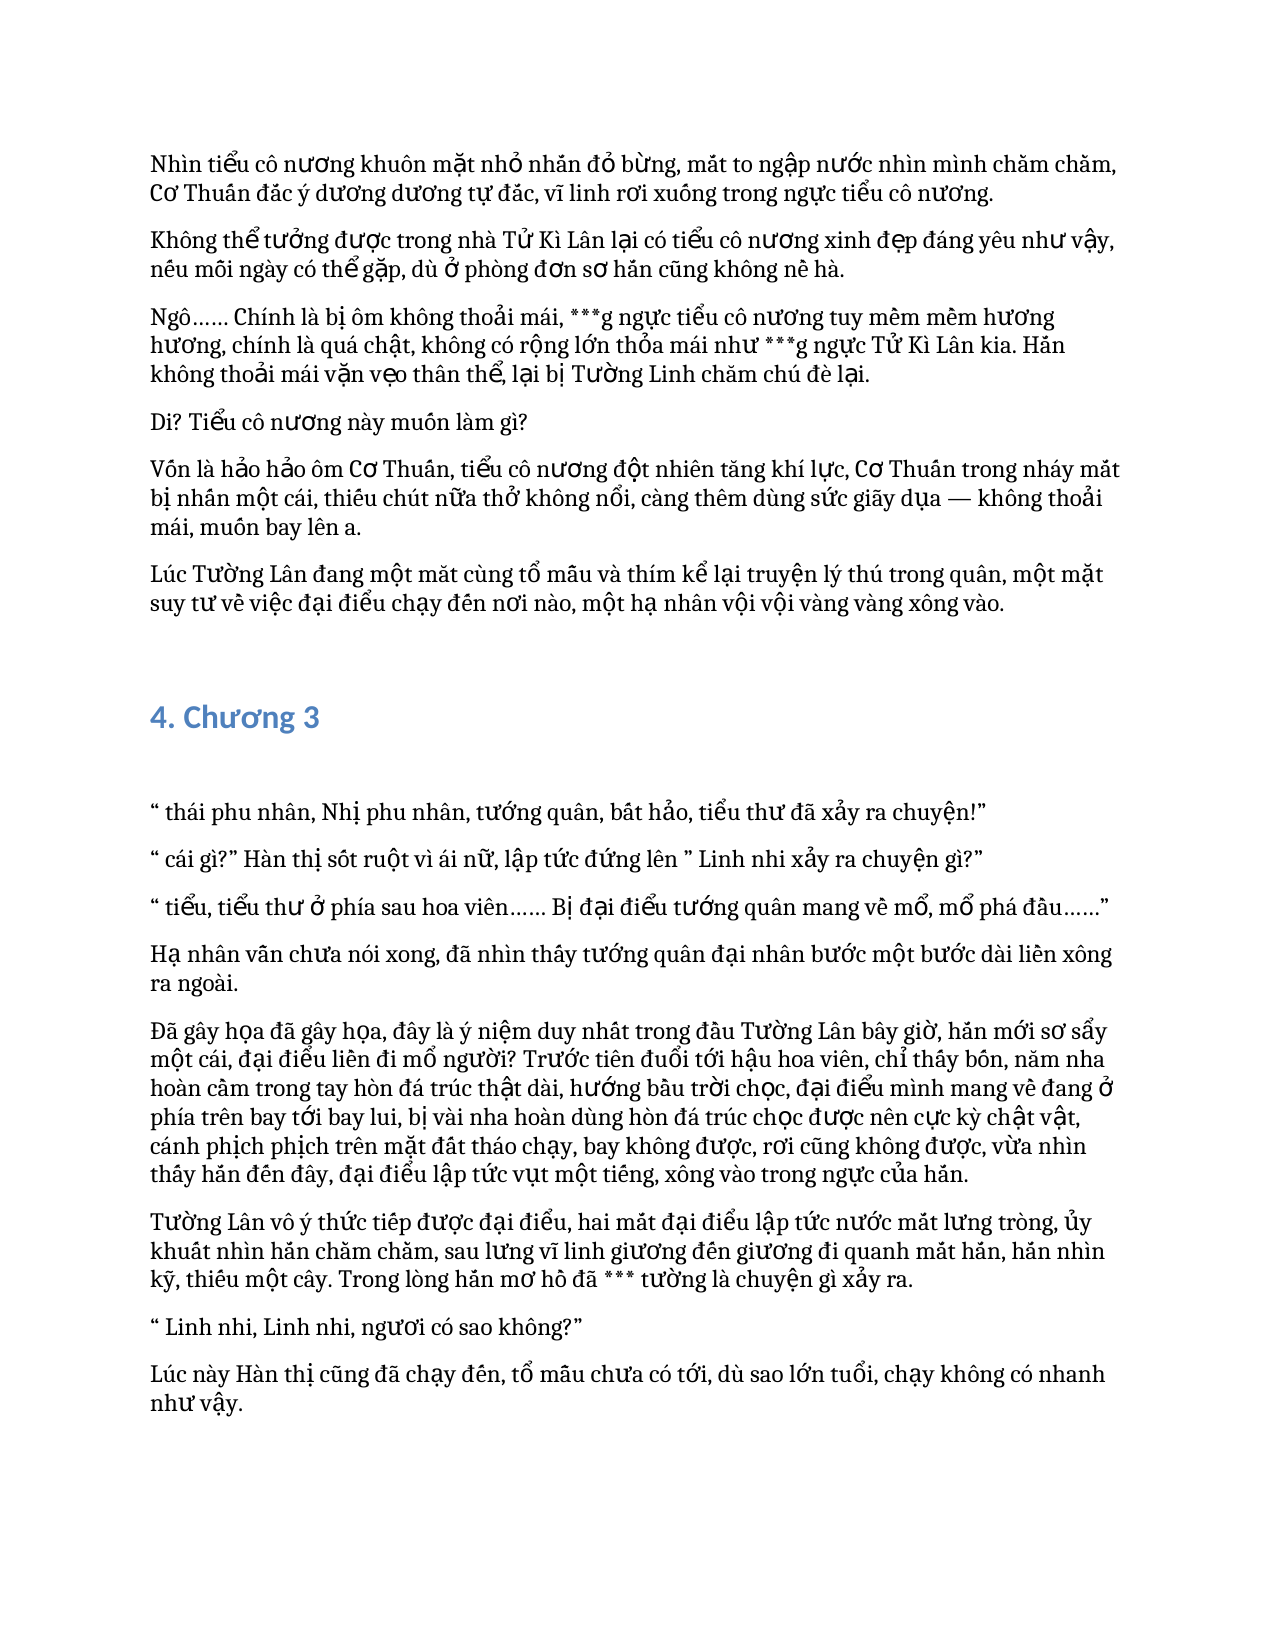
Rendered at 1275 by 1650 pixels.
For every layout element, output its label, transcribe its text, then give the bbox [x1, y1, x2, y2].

text Hạ nhân vẫn chưa nói xong, đã nhìn thấy tướng quân đại nhân bước một bước dài liền xông ra ngoài. [150, 940, 1125, 998]
text Ngô…… Chính là bị ôm không thoải mái, ***g ngực tiểu cô nương tuy mềm mềm hương hương, chính là quá chật, không có rộng lớn thỏa mái như ***g ngực Tử Kì Lân kia. Hắn không thoải mái vặn vẹo thân thể, lại bị Tường Linh chăm chú đè lại. [150, 302, 1125, 389]
text Không thể tưởng được trong nhà Tử Kì Lân lại có tiểu cô nương xinh đẹp đáng yêu như vậy, nếu mỗi ngày có thể gặp, dù ở phòng đơn sơ hắn cũng không nề hà. [150, 226, 1125, 284]
text Vốn là hảo hảo ôm Cơ Thuấn, tiểu cô nương đột nhiên tăng khí lực, Cơ Thuấn trong nháy mắt bị nhấn một cái, thiếu chút nữa thở không nổi, càng thêm dùng sức giãy dụa — không thoải mái, muốn bay lên a. [150, 455, 1125, 541]
text “ cái gì?” Hàn thị sốt ruột vì ái nữ, lập tức đứng lên ” Linh nhi xảy ra chuyện gì?” [150, 845, 1125, 874]
text “ Linh nhi, Linh nhi, ngươi có sao không?” [150, 1313, 1125, 1342]
subtitle 4. Chương 3 [150, 696, 1125, 737]
text Đã gây họa đã gây họa, đây là ý niệm duy nhất trong đầu Tường Lân bây giờ, hắn mới sơ sẩy một cái, đại điểu liền đi mổ người? Trước tiên đuổi tới hậu hoa viên, chỉ thấy bốn, năm nha hoàn cầm trong tay hòn đá trúc thật dài, hướng bầu trời chọc, đại điểu mình mang về đang ở phía trên bay tới bay lui, bị vài nha hoàn dùng hòn đá trúc chọc được nên cực kỳ chật vật, cánh phịch phịch trên mặt đất tháo chạy, bay không được, rơi cũng không được, vừa nhìn thấy hắn đến đây, đại điểu lập tức vụt một tiếng, xông vào trong ngực của hắn. [150, 1017, 1125, 1189]
text Lúc Tường Lân đang một măt cùng tổ mẫu và thím kể lại truyện lý thú trong quân, một mặt suy tư về việc đại điểu chạy đến nơi nào, một hạ nhân vội vội vàng vàng xông vào. [150, 560, 1125, 675]
text “ tiểu, tiểu thư ở phía sau hoa viên…… Bị đại điểu tướng quân mang về mổ, mổ phá đầu……” [150, 893, 1125, 922]
text Lúc này Hàn thị cũng đã chạy đến, tổ mẫu chưa có tới, dù sao lớn tuổi, chạy không có nhanh như vậy. [150, 1360, 1125, 1418]
text “ thái phu nhân, Nhị phu nhân, tướng quân, bất hảo, tiểu thư đã xảy ra chuyện!” [150, 740, 1125, 827]
text Di? Tiểu cô nương này muốn làm gì? [150, 407, 1125, 436]
text Tường Lân vô ý thức tiếp được đại điểu, hai mắt đại điểu lập tức nước mắt lưng tròng, ủy khuất nhìn hắn chằm chằm, sau lưng vĩ linh giương đến giương đi quanh mắt hắn, hắn nhìn kỹ, thiếu một cây. Trong lòng hắn mơ hồ đã *** tường là chuyện gì xảy ra. [150, 1208, 1125, 1294]
text Nhìn tiểu cô nương khuôn mặt nhỏ nhắn đỏ bừng, mắt to ngập nước nhìn mình chằm chằm, Cơ Thuấn đắc ý dương dương tự đắc, vĩ linh rơi xuống trong ngực tiểu cô nương. [150, 150, 1125, 207]
